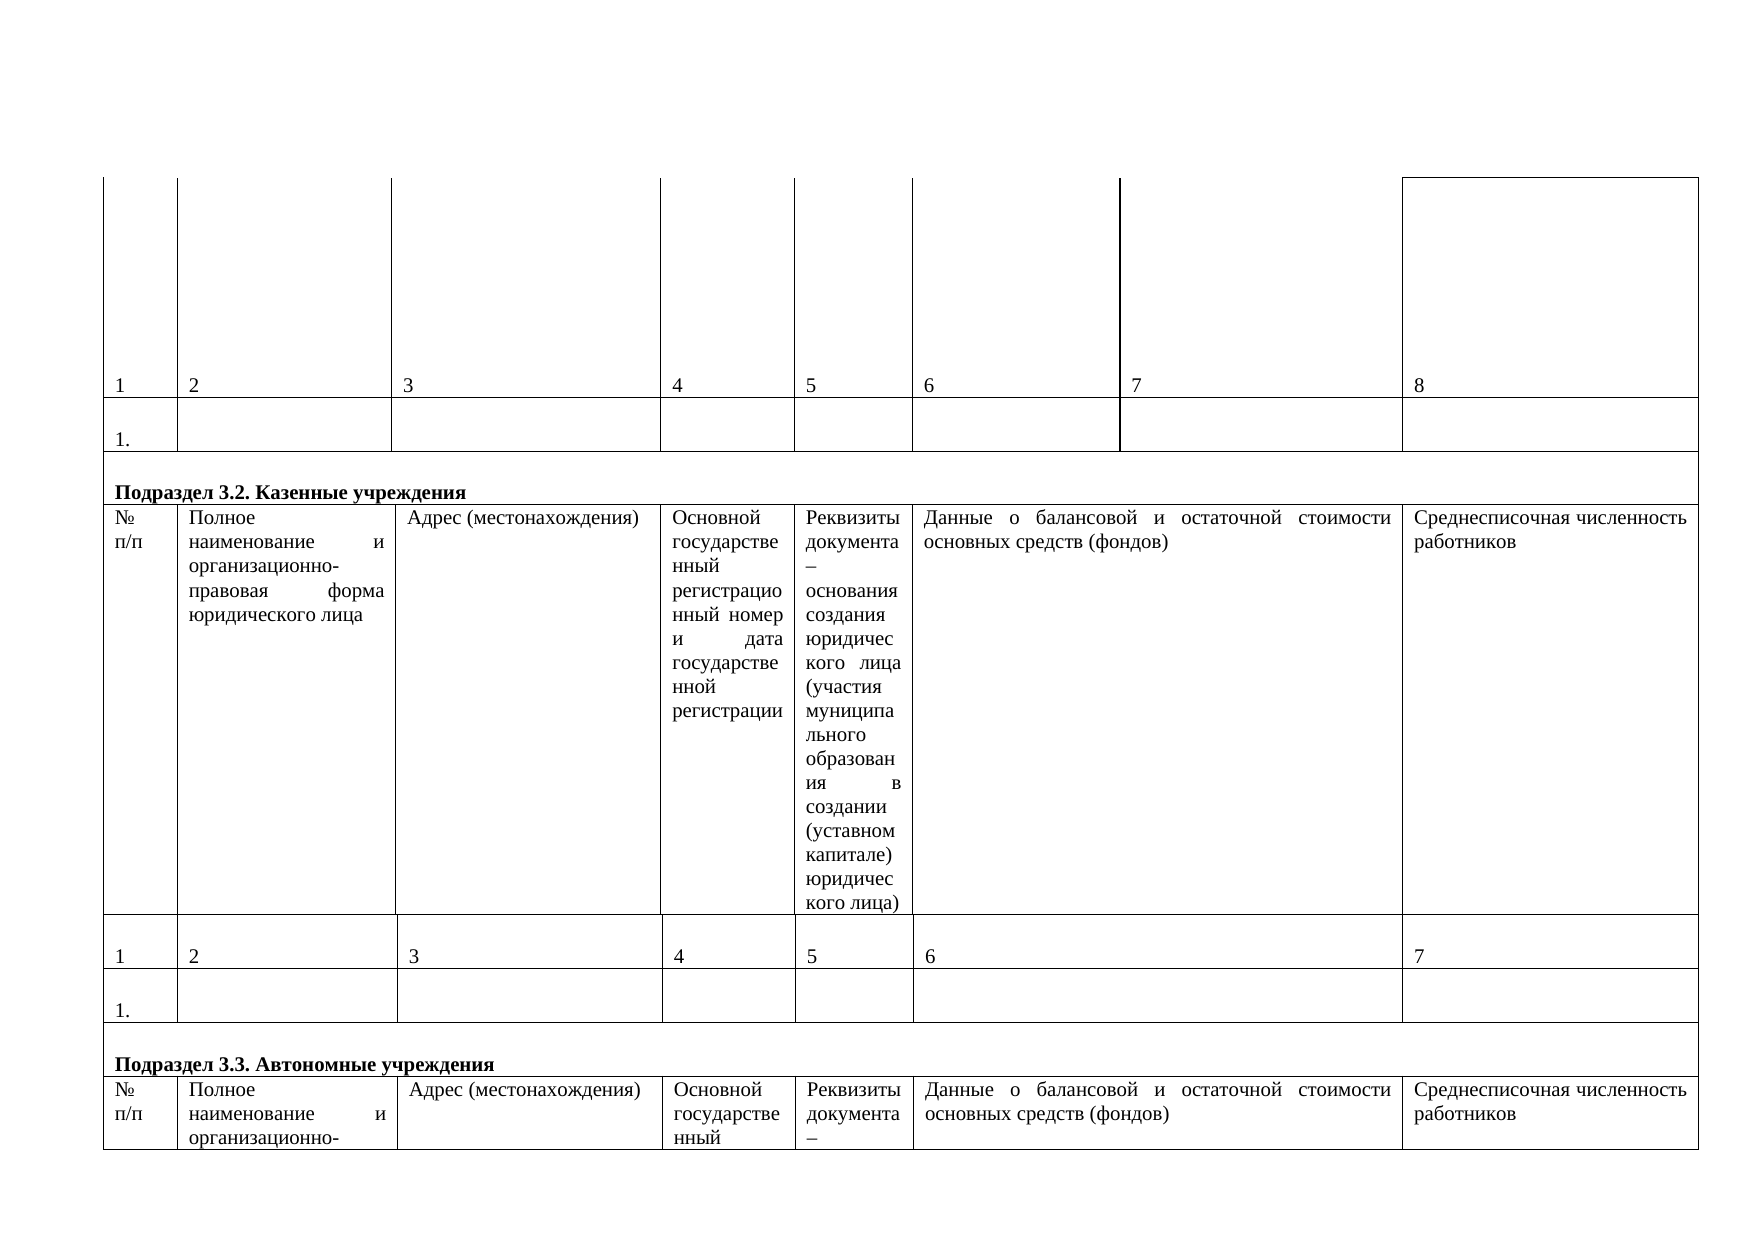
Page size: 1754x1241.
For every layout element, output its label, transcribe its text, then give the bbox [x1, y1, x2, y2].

table_cell 1 [104, 915, 177, 968]
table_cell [663, 1077, 795, 1149]
table_cell [1403, 398, 1698, 451]
table_header 7 [1120, 177, 1402, 397]
table_cell [661, 398, 794, 451]
table_cell 1. [104, 398, 177, 451]
table_header 5 [794, 177, 912, 397]
table_cell [178, 398, 391, 451]
table_cell [1403, 969, 1698, 1022]
table_header 2 [177, 177, 392, 397]
table_cell [178, 969, 397, 1022]
table_cell [392, 398, 660, 451]
table_cell 6 [914, 915, 1402, 968]
table_cell 2 [178, 915, 397, 968]
table_cell Полное наименование и организационно-правовая форма юридического лица [178, 505, 395, 914]
table_cell Среднесписочная численность работников [1403, 505, 1698, 914]
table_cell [178, 1077, 397, 1149]
table_cell 7 [1403, 915, 1698, 968]
table_cell [914, 969, 1402, 1022]
table_cell [913, 398, 1119, 451]
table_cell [914, 1077, 1402, 1149]
table_cell Основной государственный регистрационный номер и дата государственной регистрации [661, 505, 794, 914]
table_cell № п/п [104, 505, 177, 914]
table_header 6 [913, 177, 1120, 397]
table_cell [398, 1077, 662, 1149]
table_cell Подраздел 3.2. Казенные учреждения [104, 452, 1698, 504]
table_header 4 [661, 177, 794, 397]
table_header 8 [1403, 178, 1698, 397]
table_header 3 [392, 177, 661, 397]
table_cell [796, 1077, 913, 1149]
table_cell 5 [796, 915, 913, 968]
table_cell [1121, 398, 1402, 451]
table_cell [795, 398, 912, 451]
table_cell Адрес (местонахождения) [396, 505, 660, 914]
table_cell [796, 969, 913, 1022]
table_cell 1. [104, 969, 177, 1022]
table_cell 4 [663, 915, 795, 968]
table_cell Данные о балансовой и остаточной стоимости основных средств (фондов) [913, 505, 1402, 914]
table_cell 3 [398, 915, 662, 968]
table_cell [1403, 1077, 1698, 1149]
table_cell [398, 969, 662, 1022]
table_header 1 [104, 177, 177, 397]
table_cell № п/п [104, 1077, 177, 1149]
table_cell [663, 969, 795, 1022]
table_cell Реквизиты документа – основания создания юридического лица (участия муниципального образования в создании (уставном капитале) юридического лица) [795, 505, 912, 914]
table_cell Подраздел 3.3. Автономные учреждения [104, 1023, 1698, 1076]
